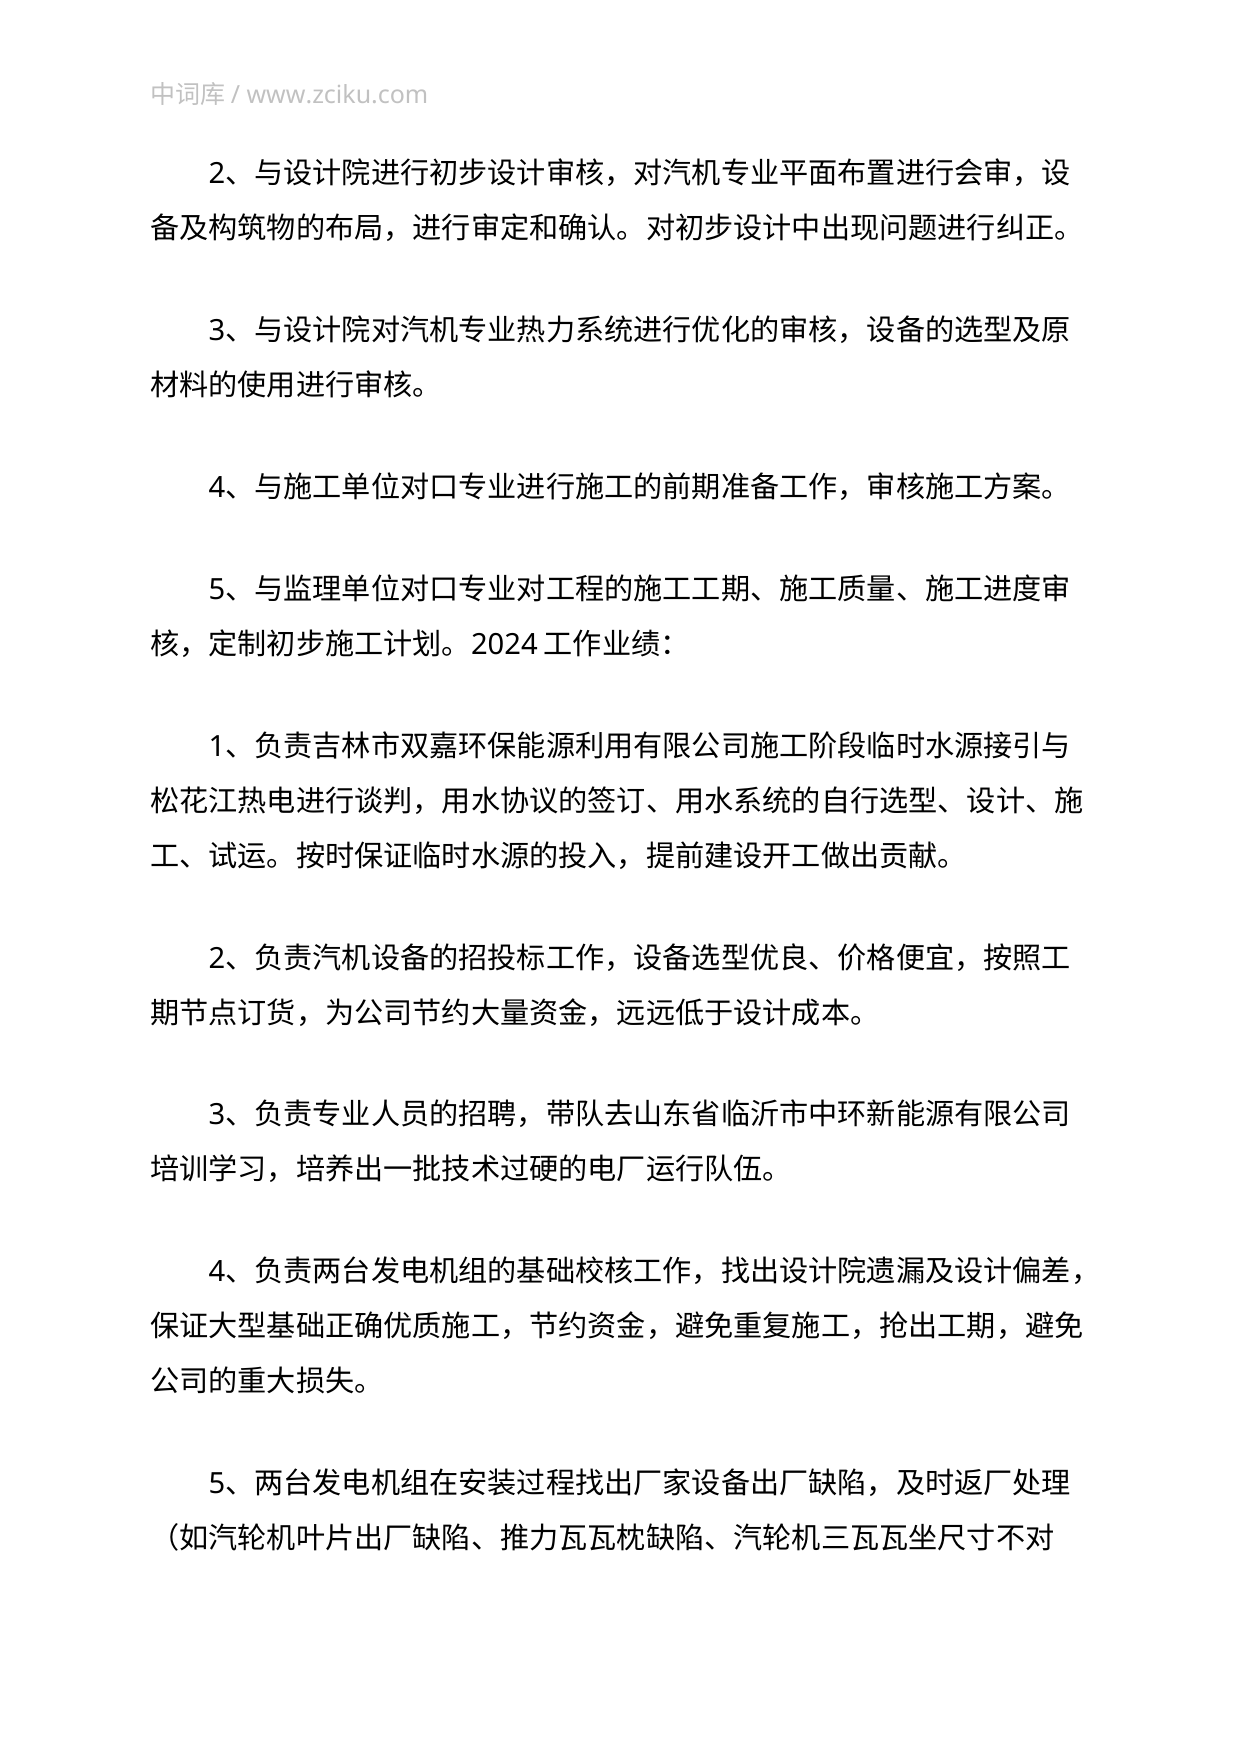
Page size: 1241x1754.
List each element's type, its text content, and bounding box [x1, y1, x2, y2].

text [150, 1459, 1090, 1557]
text 2、与设计院进行初步设计审核，对汽机专业平面布置进行会审，设备及构筑物的布局，进行审定和确认。对初步设计中出现问题进行纠正。 [150, 150, 1090, 247]
text 1、负责吉林市双嘉环保能源利用有限公司施工阶段临时水源接引与松花江热电进行谈判，用水协议的签订、用水系统的自行选型、设计、施工、试运。按时保证临时水源的投入，提前建设开工做出贡献。 [150, 722, 1090, 875]
text 4、与施工单位对口专业进行施工的前期准备工作，审核施工方案。 [150, 463, 1090, 506]
text 3、负责专业人员的招聘，带队去山东省临沂市中环新能源有限公司培训学习，培养出一批技术过硬的电厂运行队伍。 [150, 1091, 1090, 1188]
text 2、负责汽机设备的招投标工作，设备选型优良、价格便宜，按照工期节点订货，为公司节约大量资金，远远低于设计成本。 [150, 934, 1090, 1031]
text 3、与设计院对汽机专业热力系统进行优化的审核，设备的选型及原材料的使用进行审核。 [150, 307, 1090, 404]
text 4、负责两台发电机组的基础校核工作，找出设计院遗漏及设计偏差，保证大型基础正确优质施工，节约资金，避免重复施工，抢出工期，避免公司的重大损失。 [150, 1248, 1090, 1400]
text 5、与监理单位对口专业对工程的施工工期、施工质量、施工进度审核，定制初步施工计划。2024工作业绩： [150, 566, 1090, 663]
